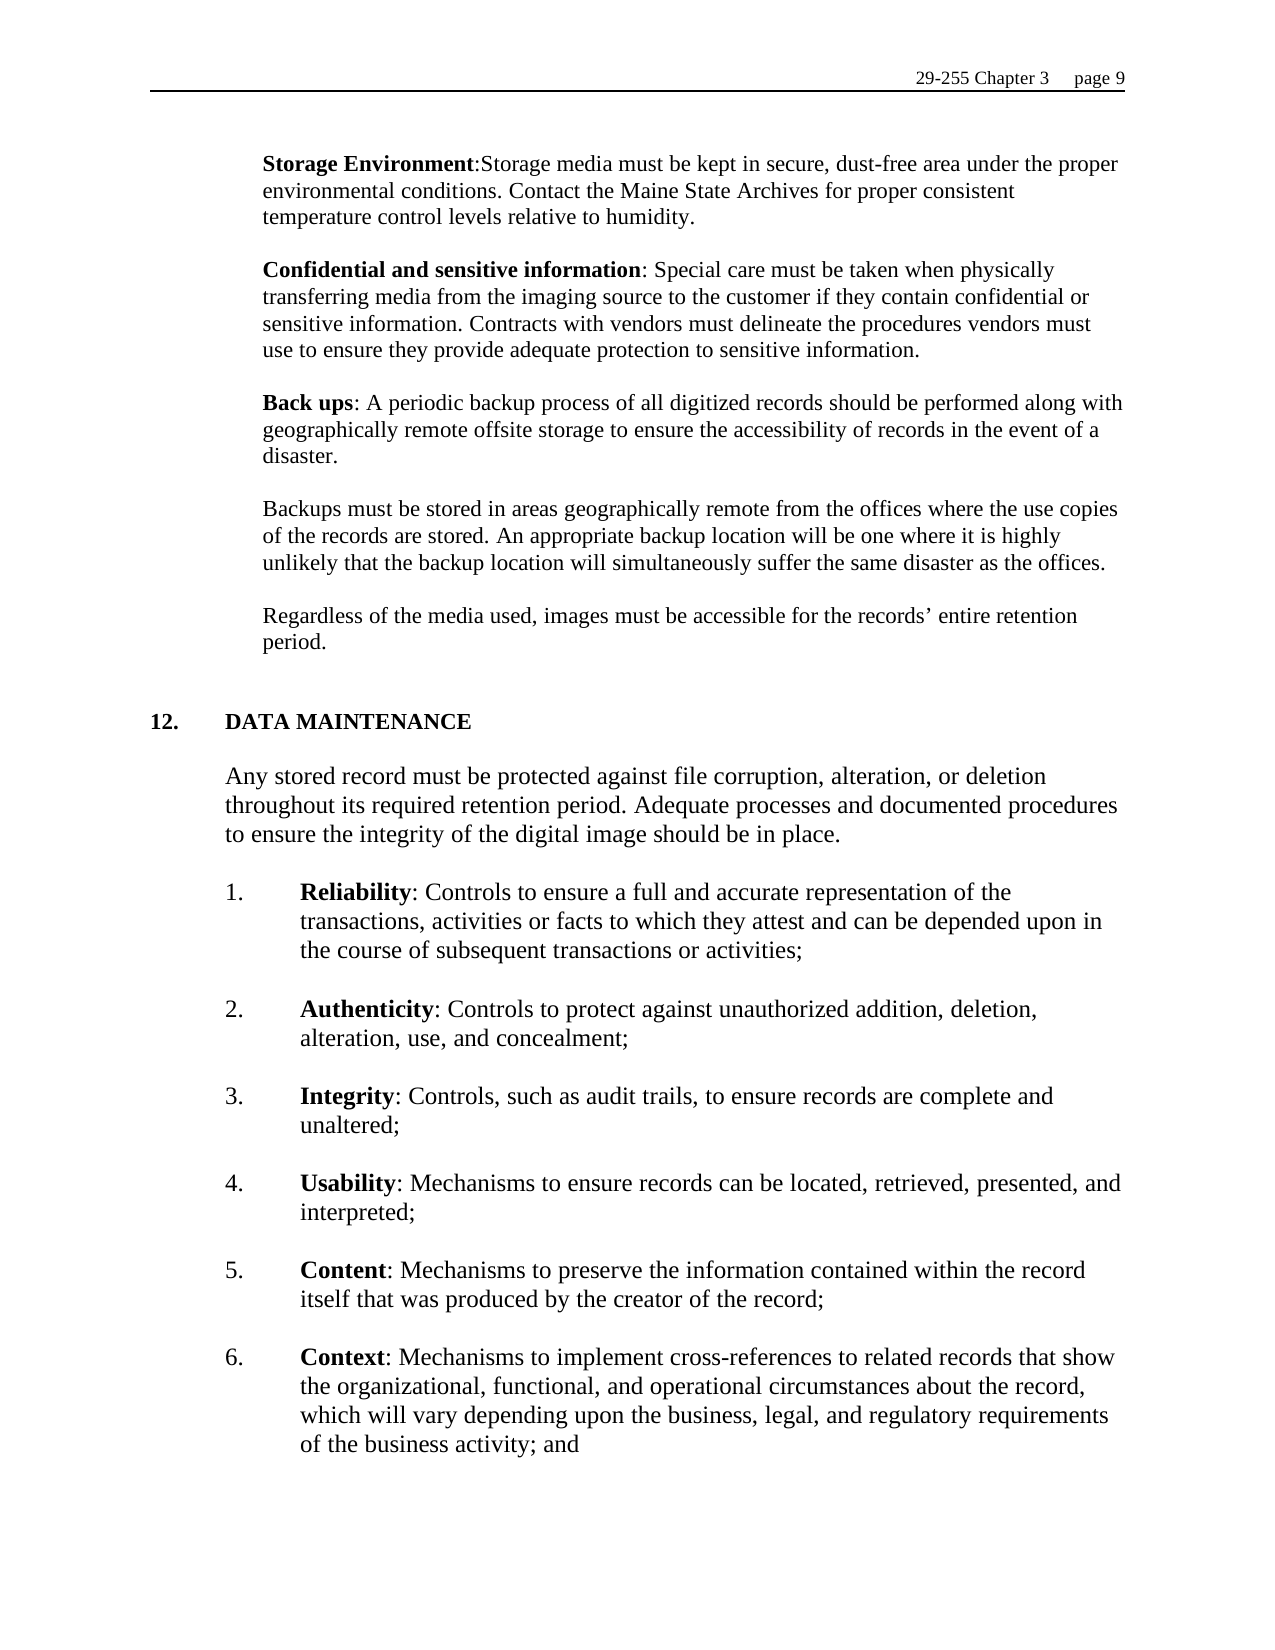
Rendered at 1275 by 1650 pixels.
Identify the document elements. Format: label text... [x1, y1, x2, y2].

text 12. DATA MAINTENANCE [150, 708, 1125, 734]
text 1. Reliability: Controls to ensure a full and accurate representation of the transactions, activities or facts to which they attest and can be depended upon in the course of subsequent transactions or activities; [225, 877, 1125, 964]
text 4. Usability: Mechanisms to ensure records can be located, retrieved, presented, and interpreted; [225, 1168, 1125, 1226]
text Backups must be stored in areas geographically remote from the offices where the use copies of the records are stored. An appropriate backup location will be one where it is highly unlikely that the backup location will simultaneously suffer the same disaster as the offices. [262, 495, 1125, 575]
text Back ups: A periodic backup process of all digitized records should be performed along with geographically remote offsite storage to ensure the accessibility of records in the event of a disaster. [262, 389, 1125, 469]
text 6. Context: Mechanisms to implement cross-references to related records that show the organizational, functional, and operational circumstances about the record, which will vary depending upon the business, legal, and regulatory requirements of the business activity; and [225, 1342, 1125, 1458]
text Regardless of the media used, images must be accessible for the records’ entire retention period. [262, 602, 1125, 655]
text 5. Content: Mechanisms to preserve the information contained within the record itself that was produced by the creator of the record; [225, 1255, 1125, 1313]
text Confidential and sensitive information: Special care must be taken when physically transferring media from the imaging source to the customer if they contain confidential or sensitive information. Contracts with vendors must delineate the procedures vendors must use to ensure they provide adequate protection to sensitive information. [262, 256, 1125, 362]
text Any stored record must be protected against file corruption, alteration, or deletion throughout its required retention period. Adequate processes and documented procedures to ensure the integrity of the digital image should be in place. [225, 761, 1125, 848]
text 2. Authenticity: Controls to protect against unauthorized addition, deletion, alteration, use, and concealment; [225, 993, 1125, 1052]
text Storage Environment:Storage media must be kept in secure, dust-free area under the proper environmental conditions. Contact the Maine State Archives for proper consistent temperature control levels relative to humidity. [262, 150, 1125, 230]
text 3. Integrity: Controls, such as audit trails, to ensure records are complete and unaltered; [225, 1081, 1125, 1139]
